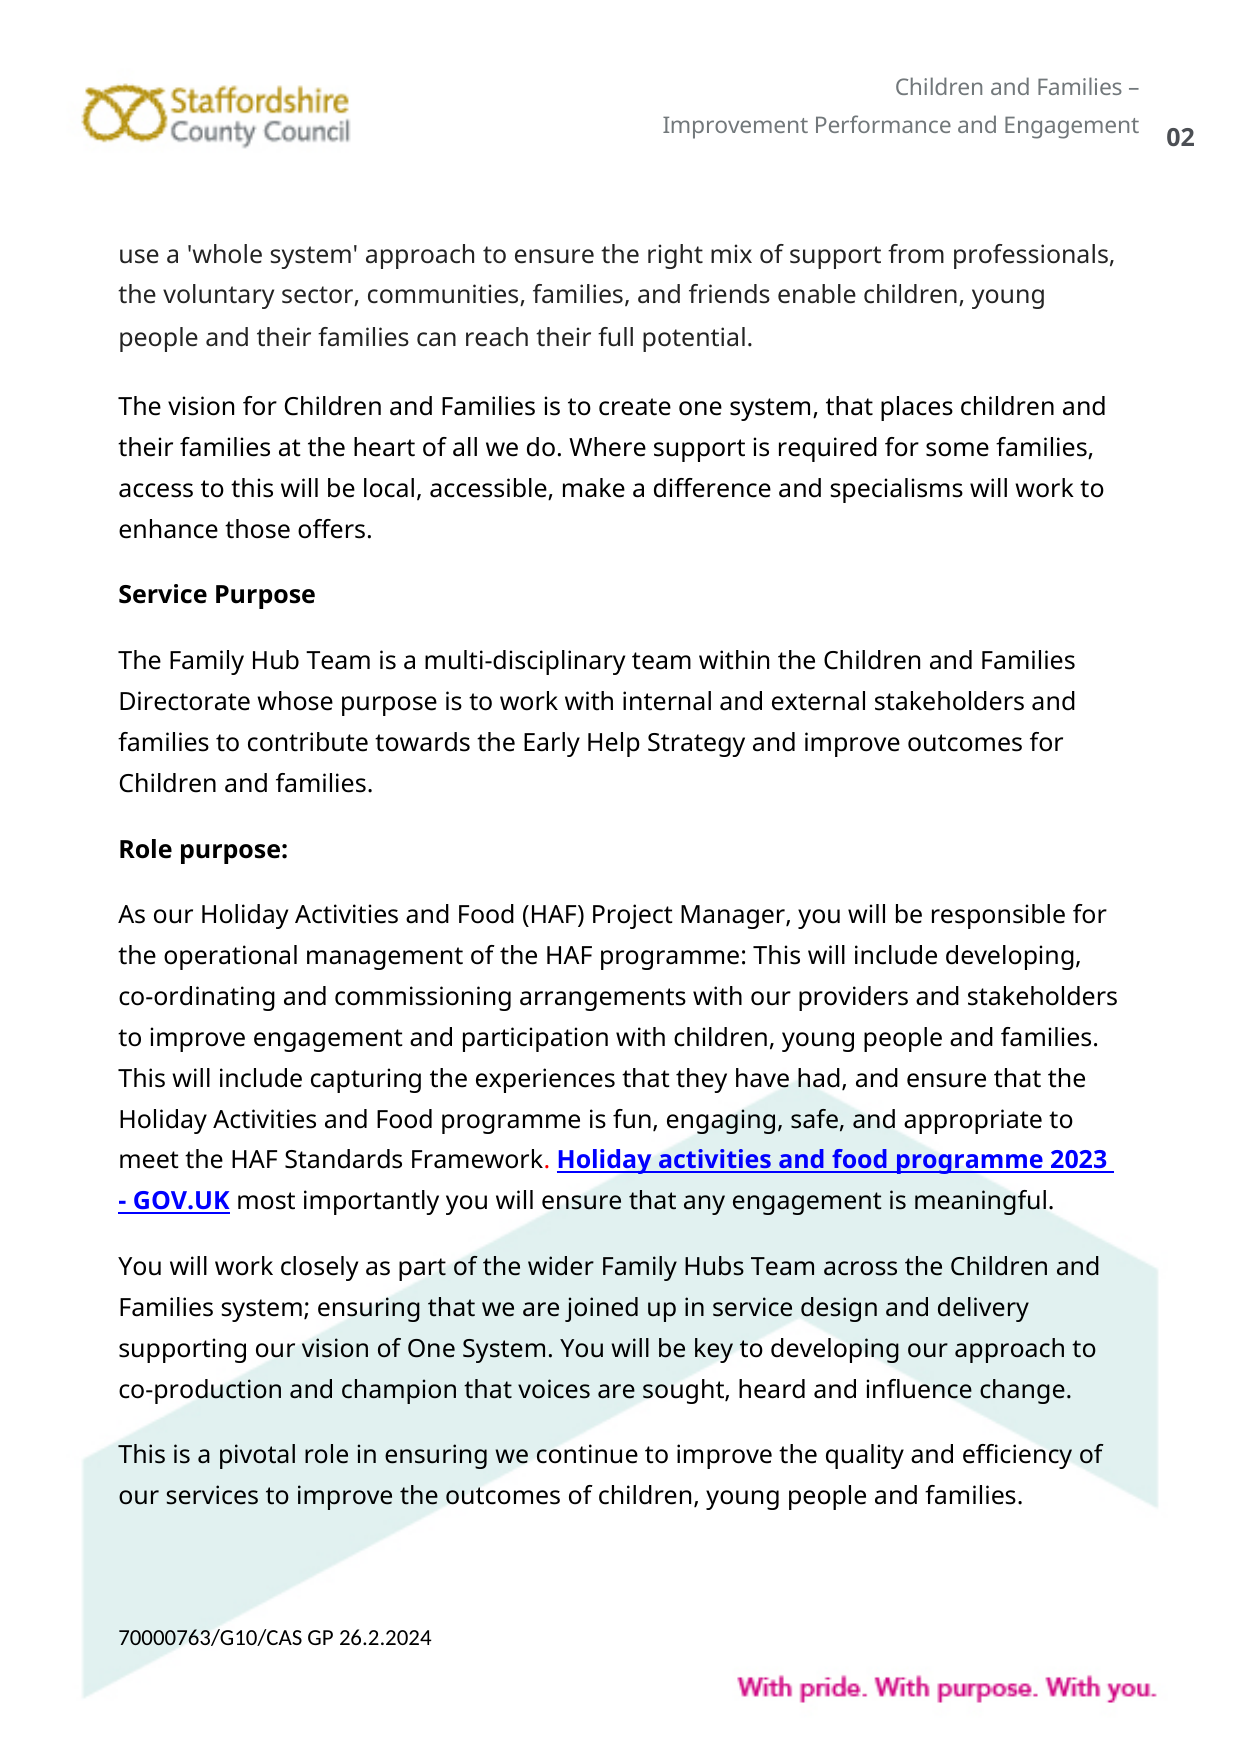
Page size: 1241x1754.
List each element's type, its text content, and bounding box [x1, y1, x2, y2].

text Service Purpose [118, 577, 1122, 611]
text As our Holiday Activities and Food (HAF) Project Manager, you will be responsible for the operational management of the HAF programme: This will include developing, co-ordinating and commissioning arrangements with our providers and stakeholders to improve engagement and participation with children, young people and families. This will include capturing the experiences that they have had, and ensure that the Holiday Activities and Food programme is fun, engaging, safe, and appropriate to meet the HAF Standards Framework. Holiday activities and food programme 2023 - GOV.UK most importantly you will ensure that any engagement is meaningful. [118, 897, 1122, 1217]
picture [1, 3, 1240, 1754]
text Role purpose: [118, 831, 1122, 865]
text You will work closely as part of the wider Family Hubs Team across the Children and Families system; ensuring that we are joined up in service design and delivery supporting our vision of One System. You will be key to developing our approach to co-production and champion that voices are sought, heard and influence change. [118, 1249, 1122, 1405]
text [118, 236, 1122, 356]
text This is a pivotal role in ensuring we continue to improve the quality and efficiency of our services to improve the outcomes of children, young people and families. [118, 1437, 1122, 1512]
text The vision for Children and Families is to create one system, that places children and their families at the heart of all we do. Where support is required for some families, access to this will be local, accessible, make a difference and specialisms will work to enhance those offers. [118, 389, 1122, 545]
text The Family Hub Team is a multi-disciplinary team within the Children and Families Directorate whose purpose is to work with internal and external stakeholders and families to contribute towards the Early Help Strategy and improve outcomes for Children and families. [118, 643, 1122, 799]
